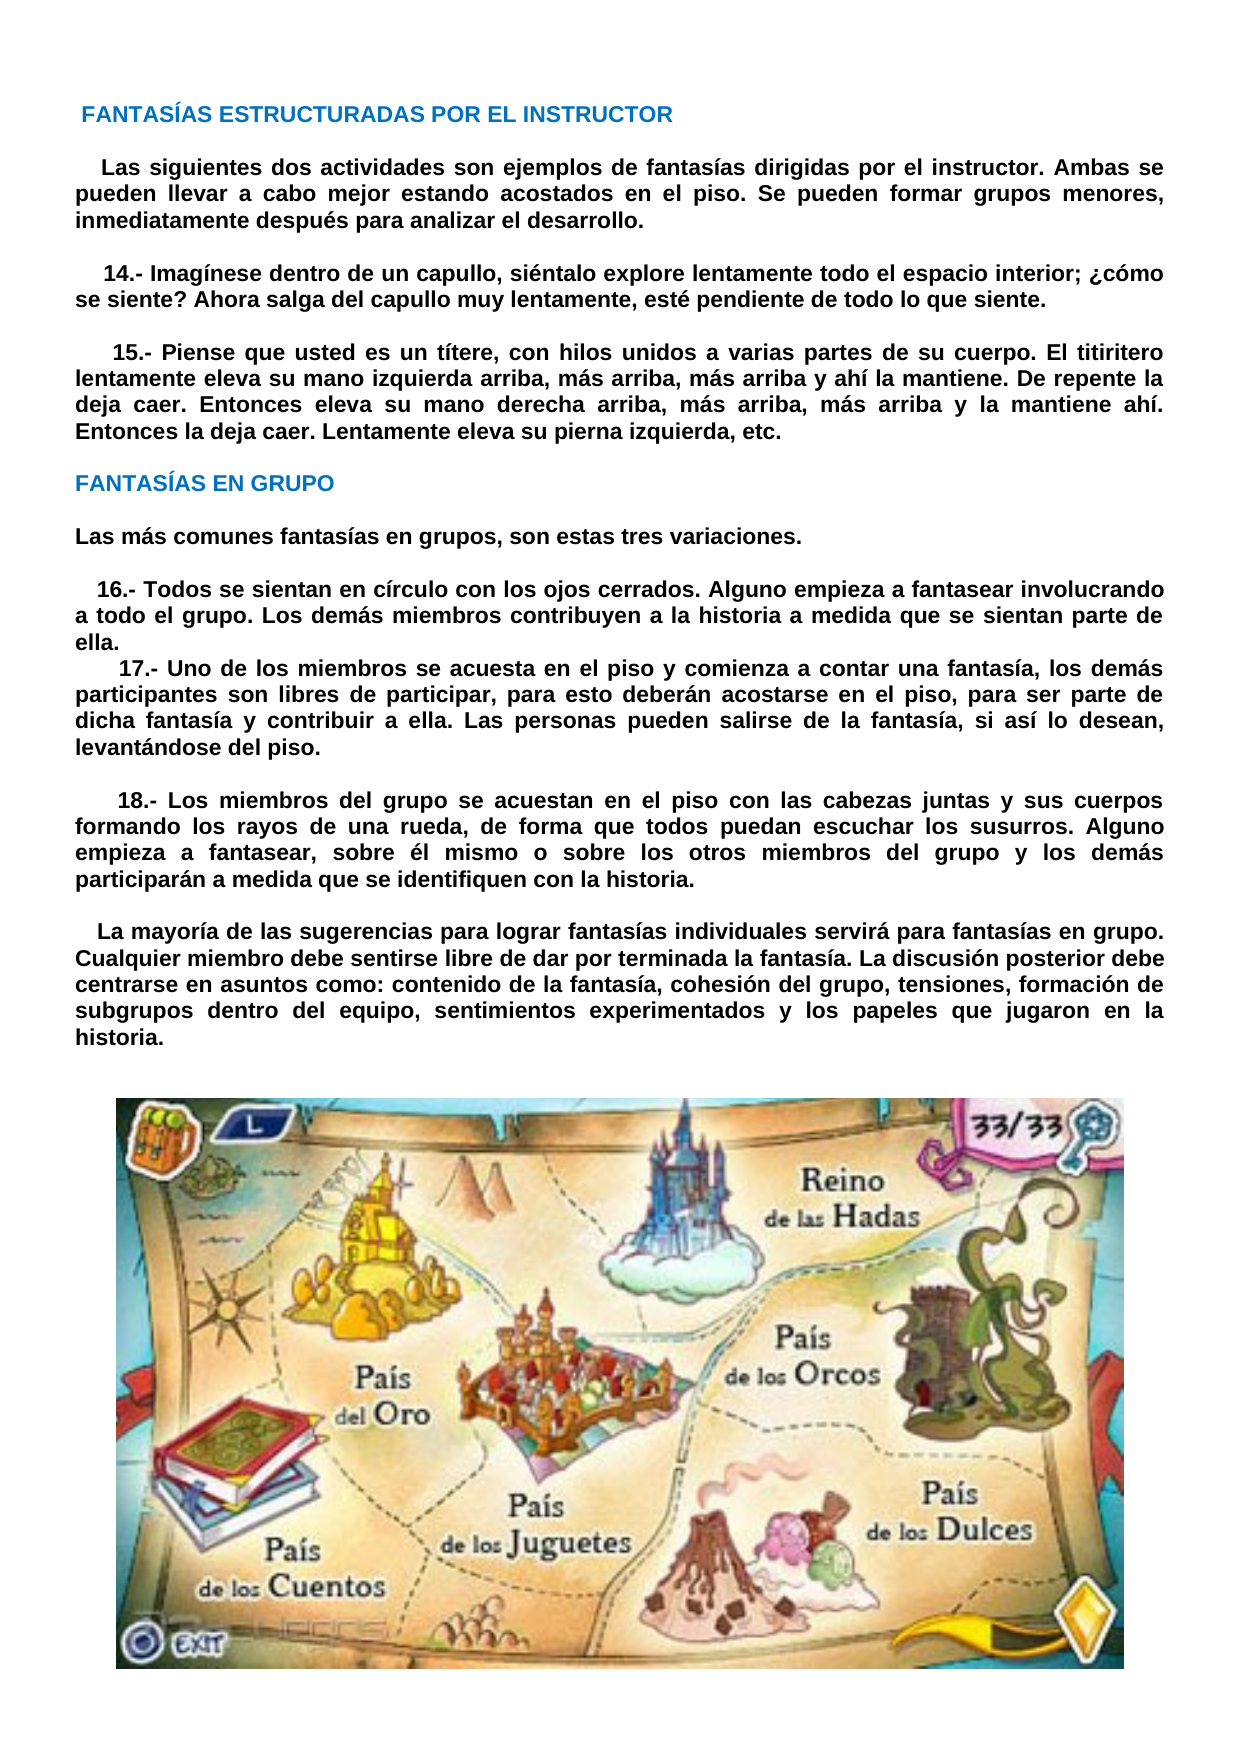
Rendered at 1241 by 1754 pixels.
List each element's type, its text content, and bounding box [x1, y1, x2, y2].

text 17.- Uno de los miembros se acuesta en el piso y comienza a contar una fantasía, los demás participantes son libres de participar, para esto deberán acostarse en el piso, para ser parte de dicha fantasía y contribuir a ella. Las personas pueden salirse de la fantasía, si así lo desean, levantándose del piso. [75, 655, 1165, 760]
text Las más comunes fantasías en grupos, son estas tres variaciones. [75, 523, 1165, 549]
text 15.- Piense que usted es un títere, con hilos unidos a varias partes de su cuerpo. El titiritero lentamente eleva su mano izquierda arriba, más arriba, más arriba y ahí la mantiene. De repente la deja caer. Entonces eleva su mano derecha arriba, más arriba, más arriba y la mantiene ahí. Entonces la deja caer. Lentamente eleva su pierna izquierda, etc. [75, 338, 1165, 444]
text 18.- Los miembros del grupo se acuestan en el piso con las cabezas juntas y sus cuerpos formando los rayos de una rueda, de forma que todos puedan escuchar los susurros. Alguno empieza a fantasear, sobre él mismo o sobre los otros miembros del grupo y los demás participarán a medida que se identifiquen con la historia. [75, 787, 1165, 892]
text FANTASÍAS EN GRUPO [75, 470, 1165, 497]
text La mayoría de las sugerencias para lograr fantasías individuales servirá para fantasías en grupo. Cualquier miembro debe sentirse libre de dar por terminada la fantasía. La discusión posterior debe centrarse en asuntos como: contenido de la fantasía, cohesión del grupo, tensiones, formación de subgrupos dentro del equipo, sentimientos experimentados y los papeles que jugaron en la historia. [75, 918, 1165, 1050]
text 14.- Imagínese dentro de un capullo, siéntalo explore lentamente todo el espacio interior; ¿cómo se siente? Ahora salga del capullo muy lentamente, esté pendiente de todo lo que siente. [75, 259, 1165, 312]
picture [116, 1098, 1124, 1669]
text FANTASÍAS ESTRUCTURADAS POR EL INSTRUCTOR [75, 101, 1165, 128]
text Las siguientes dos actividades son ejemplos de fantasías dirigidas por el instructor. Ambas se pueden llevar a cabo mejor estando acostados en el piso. Se pueden formar grupos menores, inmediatamente después para analizar el desarrollo. [75, 154, 1165, 233]
text 16.- Todos se sientan en círculo con los ojos cerrados. Alguno empieza a fantasear involucrando a todo el grupo. Los demás miembros contribuyen a la historia a medida que se sientan parte de ella. [75, 576, 1165, 655]
